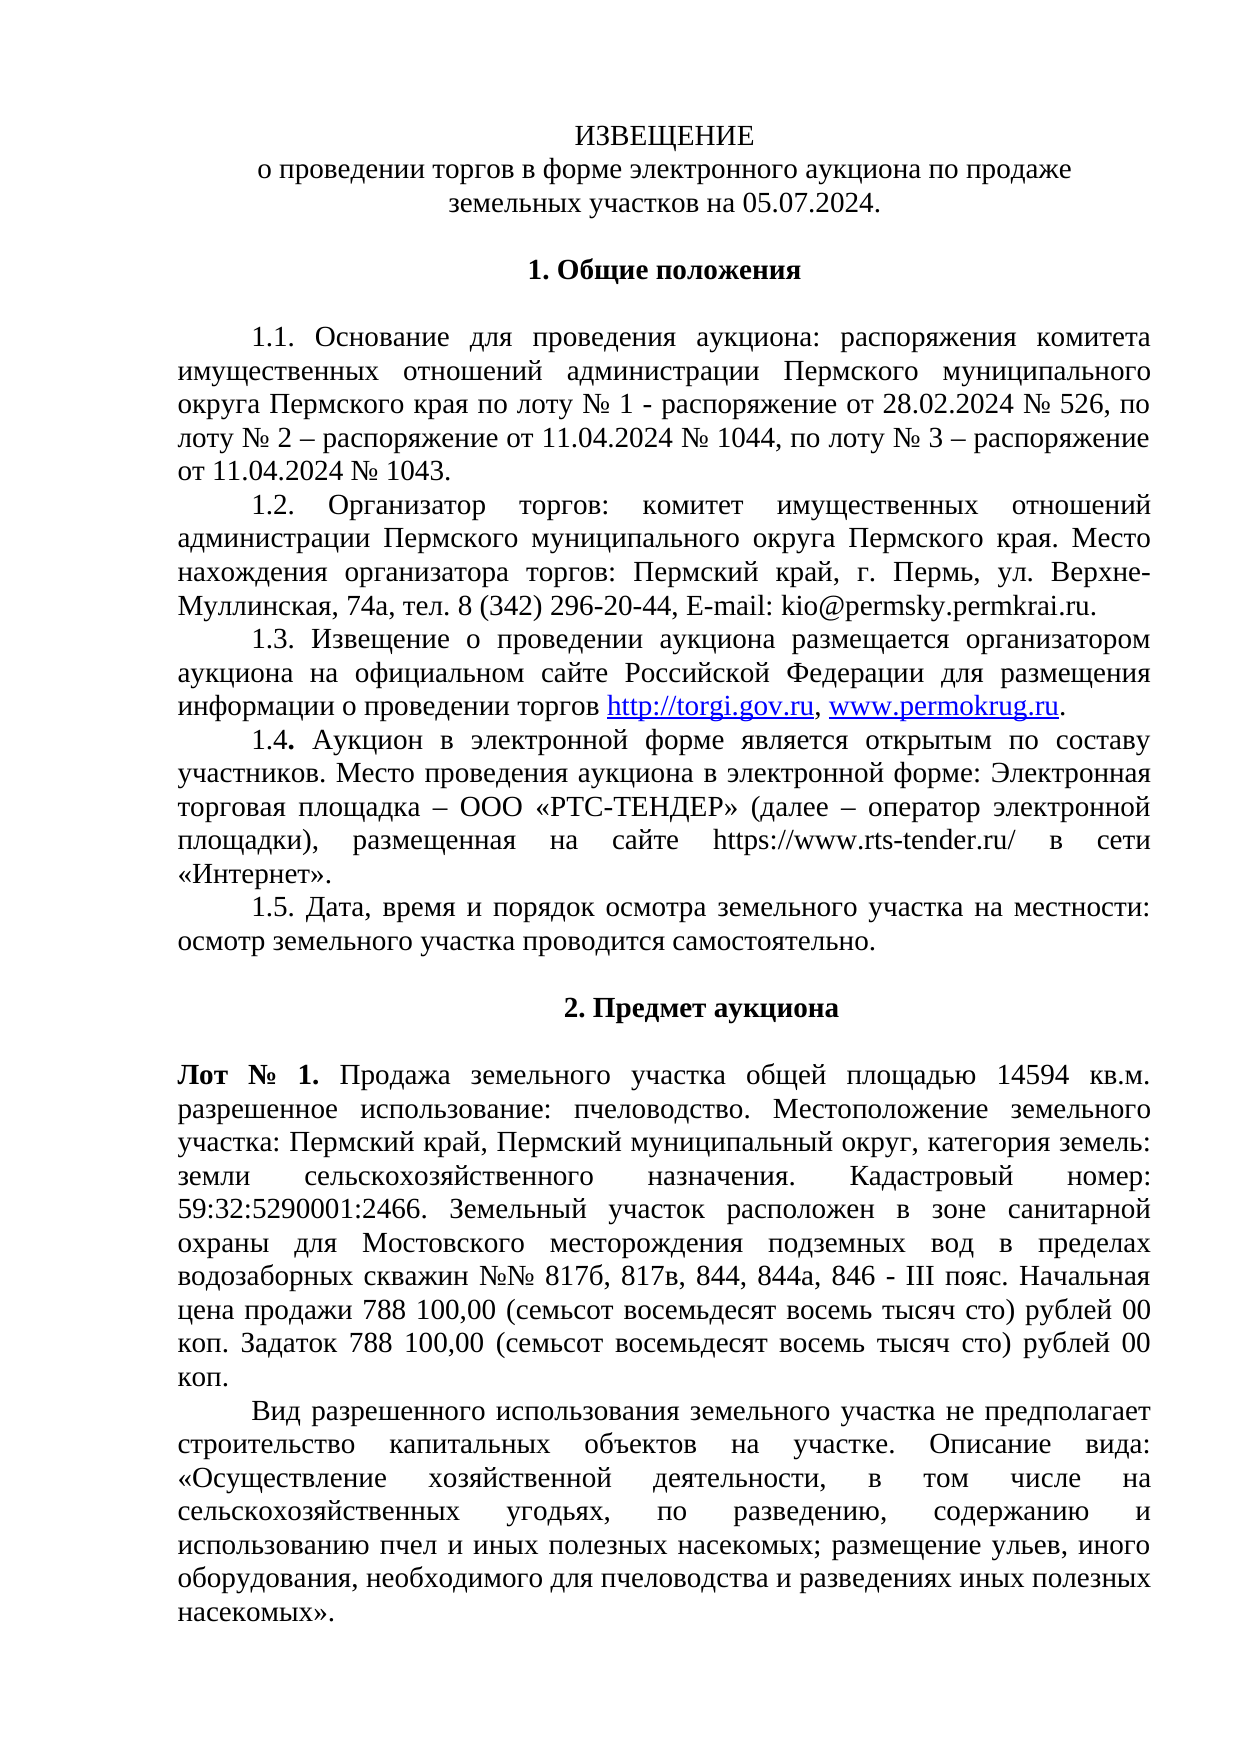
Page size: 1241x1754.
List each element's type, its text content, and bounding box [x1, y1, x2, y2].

text земельных участков на 05.07.2024. [177, 185, 1152, 219]
text Лот № 1. Продажа земельного участка общей площадью 14594 кв.м. разрешенное использование: пчеловодство. Местоположение земельного участка: Пермский край, Пермский муниципальный округ, категория земель: земли сельскохозяйственного назначения. Кадастровый номер: 59:32:5290001:2466. Земельный участок расположен в зоне санитарной охраны для Мостовского месторождения подземных вод в пределах водозаборных скважин №№ 817б, 817в, 844, 844а, 846 - III пояс. Начальная цена продажи 788 100,00 (семьсот восемьдесят восемь тысяч сто) рублей 00 коп. Задаток 788 100,00 (семьсот восемьдесят восемь тысяч сто) рублей 00 коп. [177, 1057, 1152, 1393]
text 1.1. Основание для проведения аукциона: распоряжения комитета имущественных отношений администрации Пермского муниципального округа Пермского края по лоту № 1 - распоряжение от 28.02.2024 № 526, по лоту № 2 – распоряжение от 11.04.2024 № 1044, по лоту № 3 – распоряжение от 11.04.2024 № 1043. [177, 319, 1152, 487]
text 1. Общие положения [177, 252, 1152, 286]
text 1.4. Аукцион в электронной форме является открытым по составу участников. Место проведения аукциона в электронной форме: Электронная торговая площадка – ООО «РТС-ТЕНДЕР» (далее – оператор электронной площадки), размещенная на сайте https://www.rts-tender.ru/ в сети «Интернет». [177, 722, 1152, 889]
text Вид разрешенного использования земельного участка не предполагает строительство капитальных объектов на участке. Описание вида: «Осуществление хозяйственной деятельности, в том числе на сельскохозяйственных угодьях, по разведению, содержанию и использованию пчел и иных полезных насекомых; размещение ульев, иного оборудования, необходимого для пчеловодства и разведениях иных полезных насекомых». [177, 1393, 1152, 1627]
text 1.3. Извещение о проведении аукциона размещается организатором аукциона на официальном сайте Российской Федерации для размещения информации о проведении торгов http://torgi.gov.ru, www.permokrug.ru. [177, 621, 1152, 722]
text ИЗВЕЩЕНИЕ [177, 118, 1152, 152]
text о проведении торгов в форме электронного аукциона по продаже [177, 152, 1152, 185]
text 2. Предмет аукциона [177, 990, 1152, 1024]
text 1.5. Дата, время и порядок осмотра земельного участка на местности: осмотр земельного участка проводится самостоятельно. [177, 889, 1152, 957]
text 1.2. Организатор торгов: комитет имущественных отношений администрации Пермского муниципального округа Пермского края. Место нахождения организатора торгов: Пермский край, г. Пермь, ул. Верхне-Муллинская, 74а, тел. 8 (342) 296-20-44, E-mail: kio@permsky.permkrai.ru. [177, 487, 1152, 621]
